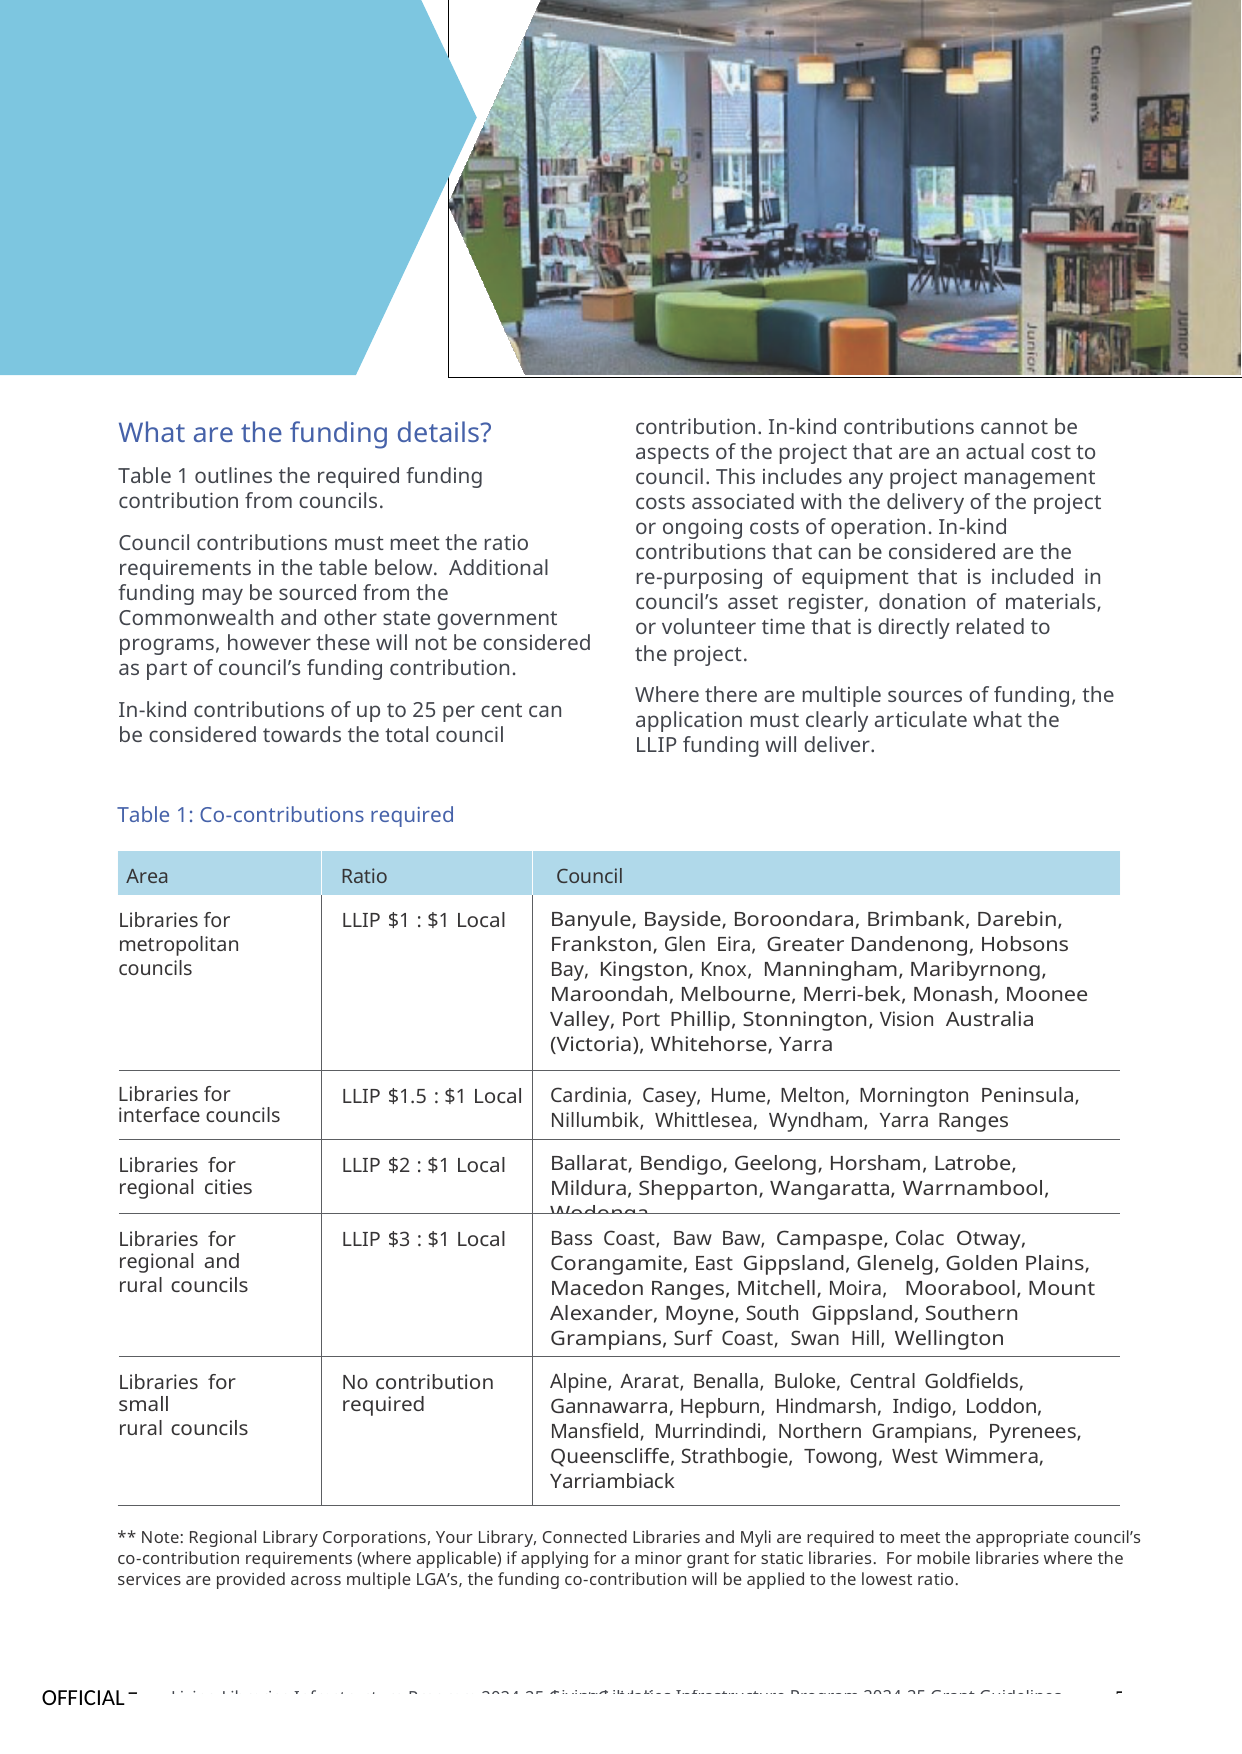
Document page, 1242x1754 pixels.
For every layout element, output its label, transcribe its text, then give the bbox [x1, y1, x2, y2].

table_cell Libraries for [118, 1214, 321, 1252]
table_cell LLIP $1 : $1 Local [322, 895, 532, 1070]
table_cell Bass Coast, Baw Baw, Campaspe, Colac Otway, Corangamite, East Gippsland, Glenelg, Golden Plains, Macedon Ranges, Mitchell, Moira, Moorabool, Mount Alexander, Moyne, South Gippsland, Southern Grampians, Surf Coast, Swan Hill, Wellington [533, 1213, 1121, 1356]
table_cell Banyule, Bayside, Boroondara, Brimbank, Darebin, Frankston, Glen Eira, Greater Dandenong, Hobsons Bay, Kingston, Knox, Manningham, Maribyrnong, Maroondah, Melbourne, Merri-bek, Monash, Moonee Valley, Port Phillip, Stonnington, Vision Australia (Victoria), Whitehorse, Yarra [533, 895, 1121, 1070]
text In-kind contributions of up to 25 per cent can be considered towards the total council [118, 697, 565, 747]
text contribution. In-kind contributions cannot be aspects of the project that are an actual cost to council. This includes any project management costs associated with the delivery of the project or ongoing costs of operation. In-kind contributions that can be considered are the [635, 414, 1125, 564]
table_cell Cardinia, Casey, Hume, Melton, Mornington Peninsula, Nillumbik, Whittlesea, Wyndham, Yarra Ranges [533, 1070, 1121, 1139]
text Where there are multiple sources of funding, the application must clearly articulate what the [635, 682, 1127, 732]
text Table 1 outlines the required funding contribution from councils. [118, 464, 489, 514]
table_header Council [533, 851, 1120, 895]
table_cell LLIP $3 : $1 Local [322, 1214, 532, 1356]
text ** Note: Regional Library Corporations, Your Library, Connected Libraries and Myli are required to meet the appropriate council’s co-contribution requirements (where applicable) if applying for a minor grant for static libraries. For mobile libraries where the services are provided across multiple LGA’s, the funding co-contribution will be applied to the lowest ratio. [117, 1527, 1150, 1589]
table_cell LLIP $1.5 : $1 Local [322, 1071, 532, 1139]
table_header Ratio [322, 851, 532, 895]
table_cell Libraries for [118, 1140, 321, 1178]
table_cell required [322, 1395, 532, 1420]
table_cell interface councils [118, 1106, 321, 1139]
table_cell No contribution [322, 1357, 532, 1395]
table_cell Alpine, Ararat, Benalla, Buloke, Central Goldfields, Gannawarra, Hepburn, Hindmarsh, Indigo, Loddon, Mansfield, Murrindindi, Northern Grampians, Pyrenees, Queenscliffe, Strathbogie, Towong, West Wimmera, Yarriambiack [533, 1356, 1121, 1505]
text LLIP funding will deliver. [635, 732, 1158, 757]
table_cell councils [118, 960, 321, 1070]
table_cell Libraries for [118, 1357, 321, 1395]
table_cell Libraries for [118, 1071, 321, 1106]
text What are the funding details? [118, 413, 598, 450]
table_cell [322, 1420, 532, 1505]
table_cell metropolitan [118, 935, 321, 960]
text re-purposing of equipment that is included in council’s asset register, donation of materials, or volunteer time that is directly related to [635, 564, 1102, 639]
table_cell rural councils [118, 1277, 321, 1356]
table_cell LLIP $2 : $1 Local [322, 1140, 532, 1213]
text Council contributions must meet the ratio requirements in the table below. Additional funding may be sourced from the Commonwealth and other state government programs, however these will not be considered as part of council’s funding contribution. [118, 530, 603, 680]
table_cell regional and [118, 1252, 321, 1277]
table_cell rural councils [118, 1420, 321, 1505]
table_cell regional cities [118, 1178, 321, 1213]
table_cell Ballarat, Bendigo, Geelong, Horsham, Latrobe, Mildura, Shepparton, Wangaratta, Warrnambool, Wodonga [533, 1139, 1121, 1213]
text Table 1: Co-contributions required [117, 802, 1158, 827]
table_cell Libraries for [118, 895, 321, 935]
table_cell small [118, 1395, 321, 1420]
table_header Area [118, 851, 321, 895]
picture [449, 0, 1242, 377]
text the project. [635, 639, 1158, 668]
